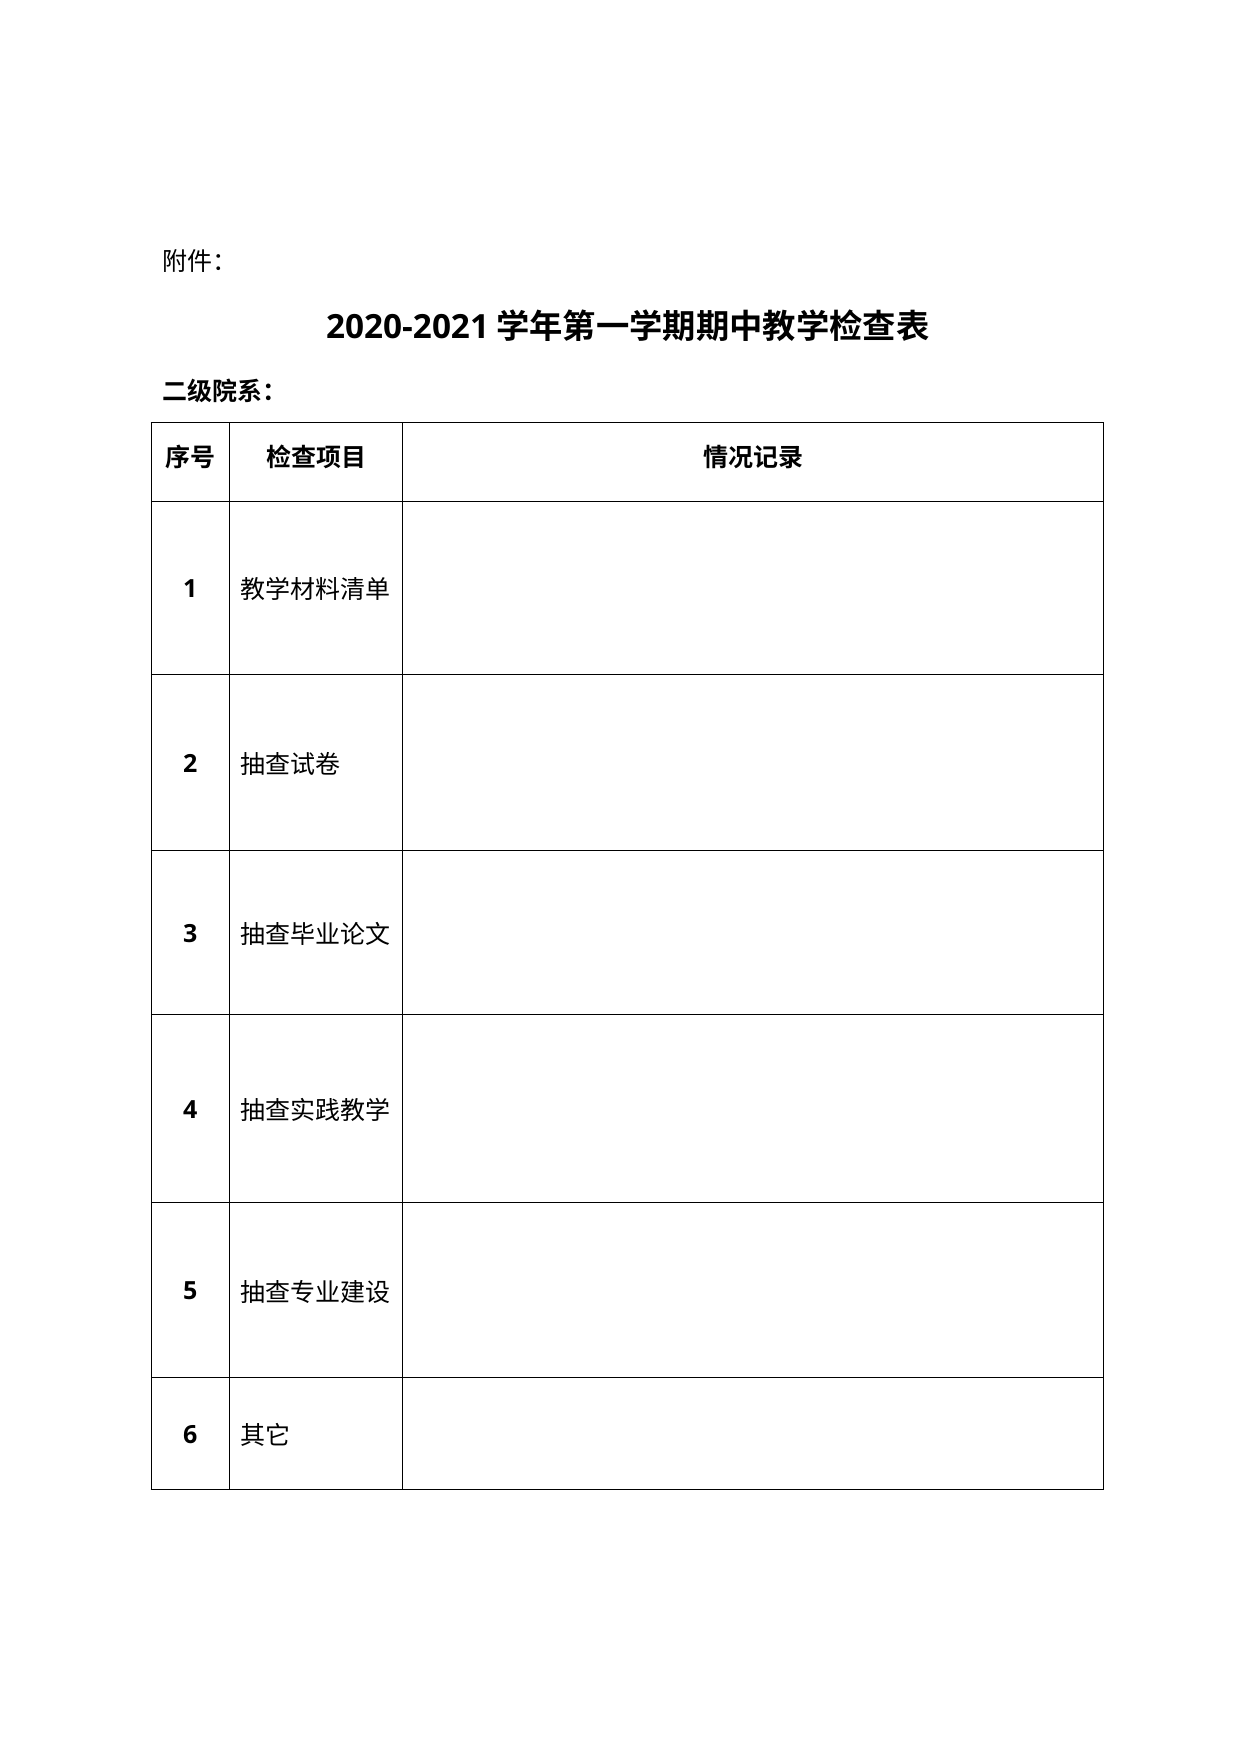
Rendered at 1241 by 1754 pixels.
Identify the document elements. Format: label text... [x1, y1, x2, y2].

table_cell [403, 1203, 1103, 1377]
table_cell 抽查实践教学 [230, 1015, 402, 1202]
table_cell 4 [152, 1015, 229, 1202]
table_cell 3 [152, 851, 229, 1014]
table_header 检查项目 [230, 423, 402, 501]
table_cell [403, 1378, 1103, 1489]
text 附件： [162, 227, 1092, 292]
text 2020-2021学年第一学期期中教学检查表 [162, 292, 1092, 357]
table_cell 抽查试卷 [230, 675, 402, 850]
table_cell 其它 [230, 1378, 402, 1489]
table_cell [403, 1015, 1103, 1202]
table_cell 6 [152, 1378, 229, 1489]
table_cell 教学材料清单 [230, 502, 402, 674]
table_header 序号 [152, 423, 229, 501]
table_cell [403, 502, 1103, 674]
table_cell [403, 851, 1103, 1014]
table_cell [403, 675, 1103, 850]
table_header 情况记录 [403, 423, 1103, 501]
table_cell 5 [152, 1203, 229, 1377]
text 二级院系： [162, 357, 1092, 422]
table_cell 2 [152, 675, 229, 850]
table_cell 抽查专业建设 [230, 1203, 402, 1377]
table_cell 1 [152, 502, 229, 674]
table_cell 抽查毕业论文 [230, 851, 402, 1014]
